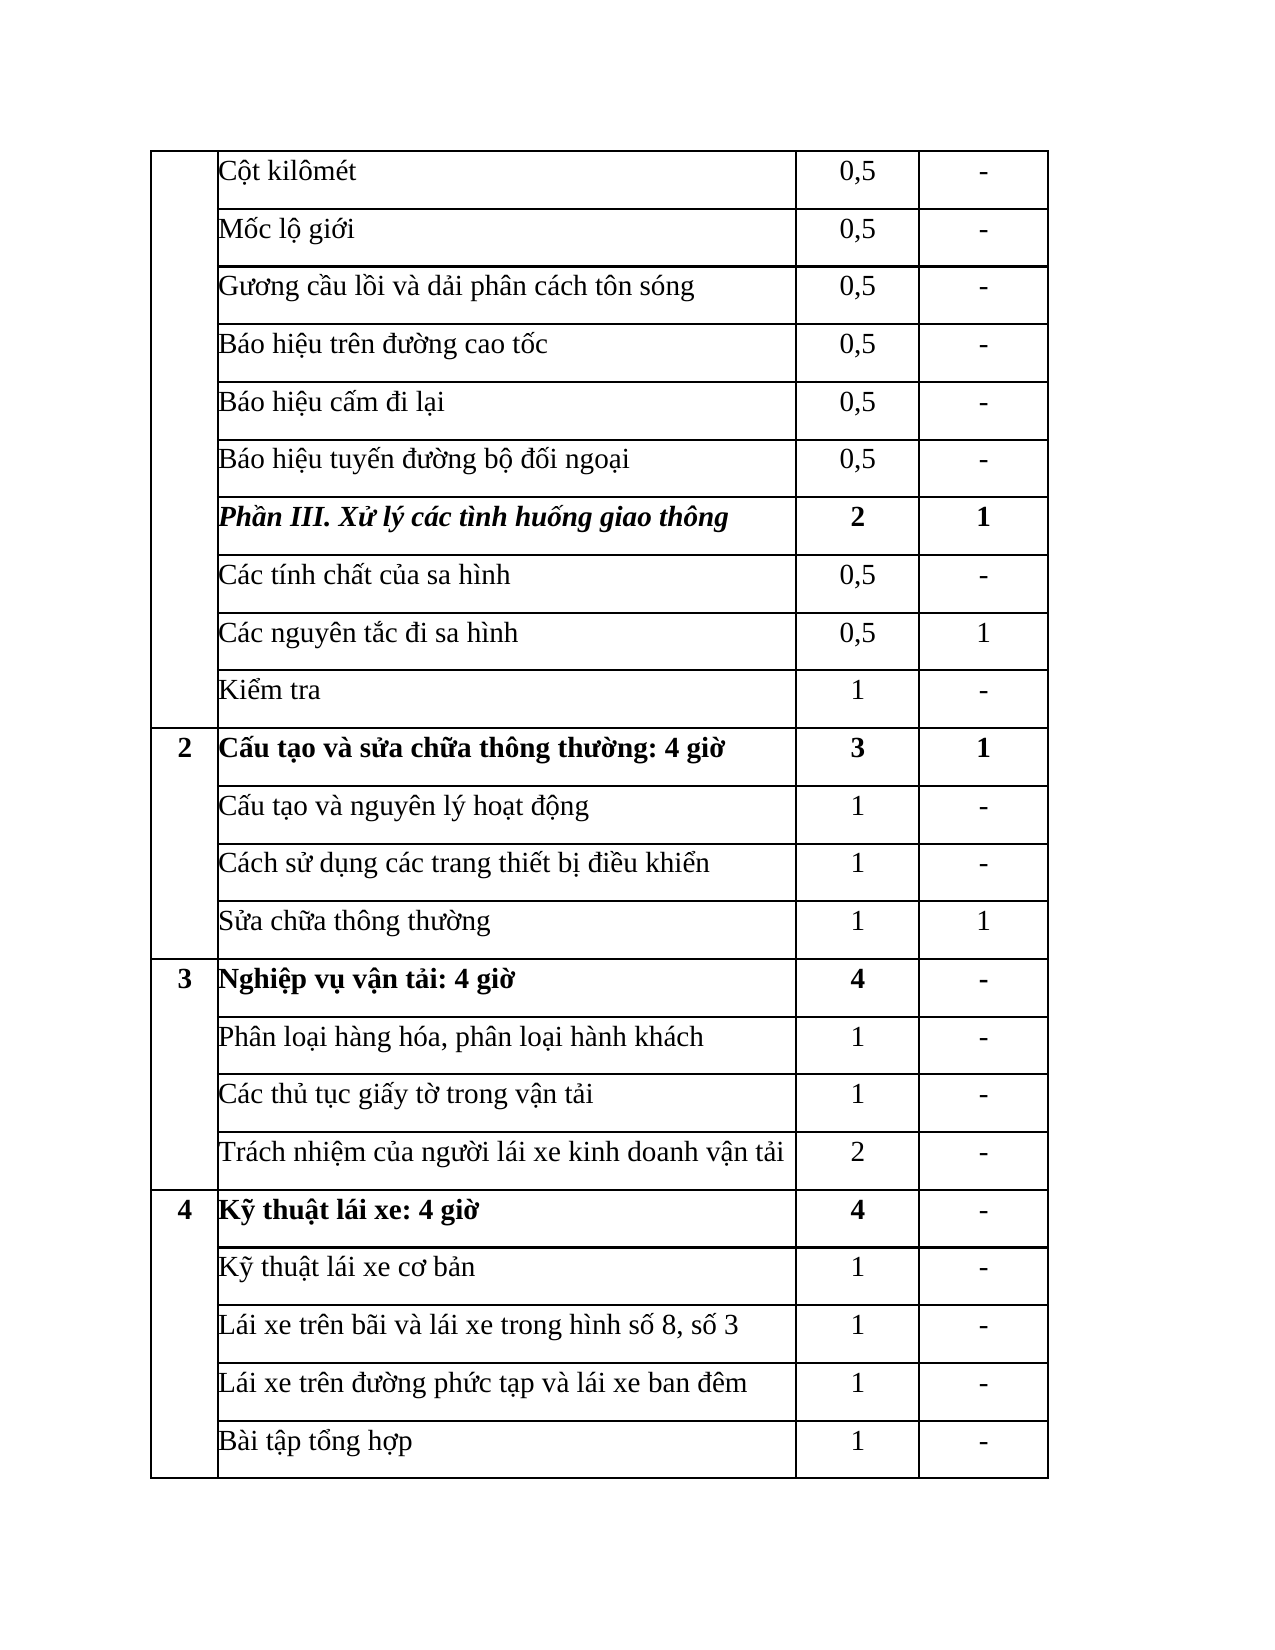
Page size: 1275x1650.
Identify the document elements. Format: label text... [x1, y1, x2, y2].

table_cell - [920, 556, 1047, 612]
table_cell Báo hiệu cấm đi lại [219, 383, 795, 438]
table_cell - [920, 1191, 1047, 1246]
table_cell 1 [797, 845, 918, 900]
table_cell Mốc lộ giới [219, 210, 795, 265]
table_cell 1 [920, 902, 1047, 958]
table_cell - [920, 960, 1047, 1016]
table_cell 4 [797, 1191, 918, 1246]
table_cell Cấu tạo và nguyên lý hoạt động [219, 787, 795, 842]
table_cell - [920, 1364, 1047, 1419]
table_cell - [920, 383, 1047, 438]
table_cell - [920, 671, 1047, 727]
table_cell Phân loại hàng hóa, phân loại hành khách [219, 1018, 795, 1073]
table_cell - [920, 1249, 1047, 1304]
table_cell Kiểm tra [219, 671, 795, 727]
table_cell 3 [797, 729, 918, 785]
table_cell 0,5 [797, 152, 918, 208]
table_cell Lái xe trên đường phức tạp và lái xe ban đêm [219, 1364, 795, 1419]
table_cell 1 [920, 729, 1047, 785]
table_cell 1 [920, 614, 1047, 669]
table_cell Bài tập tổng hợp [219, 1422, 795, 1477]
table_cell 4 [797, 960, 918, 1016]
table_cell Kỹ thuật lái xe cơ bản [219, 1249, 795, 1304]
table_cell 0,5 [797, 268, 918, 323]
table_cell 1 [797, 1422, 918, 1477]
table_cell Lái xe trên bãi và lái xe trong hình số 8, số 3 [219, 1306, 795, 1362]
table_cell Các nguyên tắc đi sa hình [219, 614, 795, 669]
table_cell - [920, 1133, 1047, 1189]
table_cell Các thủ tục giấy tờ trong vận tải [219, 1075, 795, 1131]
table_cell - [920, 1422, 1047, 1477]
table_cell - [920, 1075, 1047, 1131]
table_cell 2 [797, 498, 918, 554]
table_cell 1 [797, 1364, 918, 1419]
table_cell Báo hiệu tuyến đường bộ đối ngoại [219, 441, 795, 496]
table_cell 0,5 [797, 614, 918, 669]
table_cell Gương cầu lồi và dải phân cách tôn sóng [219, 268, 795, 323]
table_cell Cấu tạo và sửa chữa thông thường: 4 giờ [219, 729, 795, 785]
table_cell 2 [797, 1133, 918, 1189]
table_cell - [920, 152, 1047, 208]
table_cell 0,5 [797, 383, 918, 438]
table_cell 1 [797, 671, 918, 727]
table_cell 4 [152, 1191, 217, 1477]
table_cell 2 [152, 729, 217, 958]
table_cell 1 [797, 787, 918, 842]
table_cell 1 [797, 902, 918, 958]
table_cell 0,5 [797, 441, 918, 496]
table_cell Kỹ thuật lái xe: 4 giờ [219, 1191, 795, 1246]
table_cell - [920, 1306, 1047, 1362]
table_cell Cột kilômét [219, 152, 795, 208]
table_cell 0,5 [797, 556, 918, 612]
table_cell 1 [797, 1249, 918, 1304]
table_cell 3 [152, 960, 217, 1189]
table_cell Cách sử dụng các trang thiết bị điều khiển [219, 845, 795, 900]
table_cell 0,5 [797, 210, 918, 265]
table_cell Trách nhiệm của người lái xe kinh doanh vận tải [219, 1133, 795, 1189]
table_cell Sửa chữa thông thường [219, 902, 795, 958]
table_cell 1 [920, 498, 1047, 554]
table_cell Các tính chất của sa hình [219, 556, 795, 612]
table_cell - [920, 787, 1047, 842]
table_cell 1 [797, 1075, 918, 1131]
table_cell 1 [797, 1306, 918, 1362]
table_cell - [920, 1018, 1047, 1073]
table_cell - [920, 441, 1047, 496]
table_cell Nghiệp vụ vận tải: 4 giờ [219, 960, 795, 1016]
table_cell 0,5 [797, 325, 918, 381]
table_cell - [920, 268, 1047, 323]
table_cell - [920, 325, 1047, 381]
table_cell - [920, 845, 1047, 900]
table_cell 1 [797, 1018, 918, 1073]
table_cell Phần III. Xử lý các tình huống giao thông [219, 498, 795, 554]
table_cell Báo hiệu trên đường cao tốc [219, 325, 795, 381]
table_cell - [920, 210, 1047, 265]
